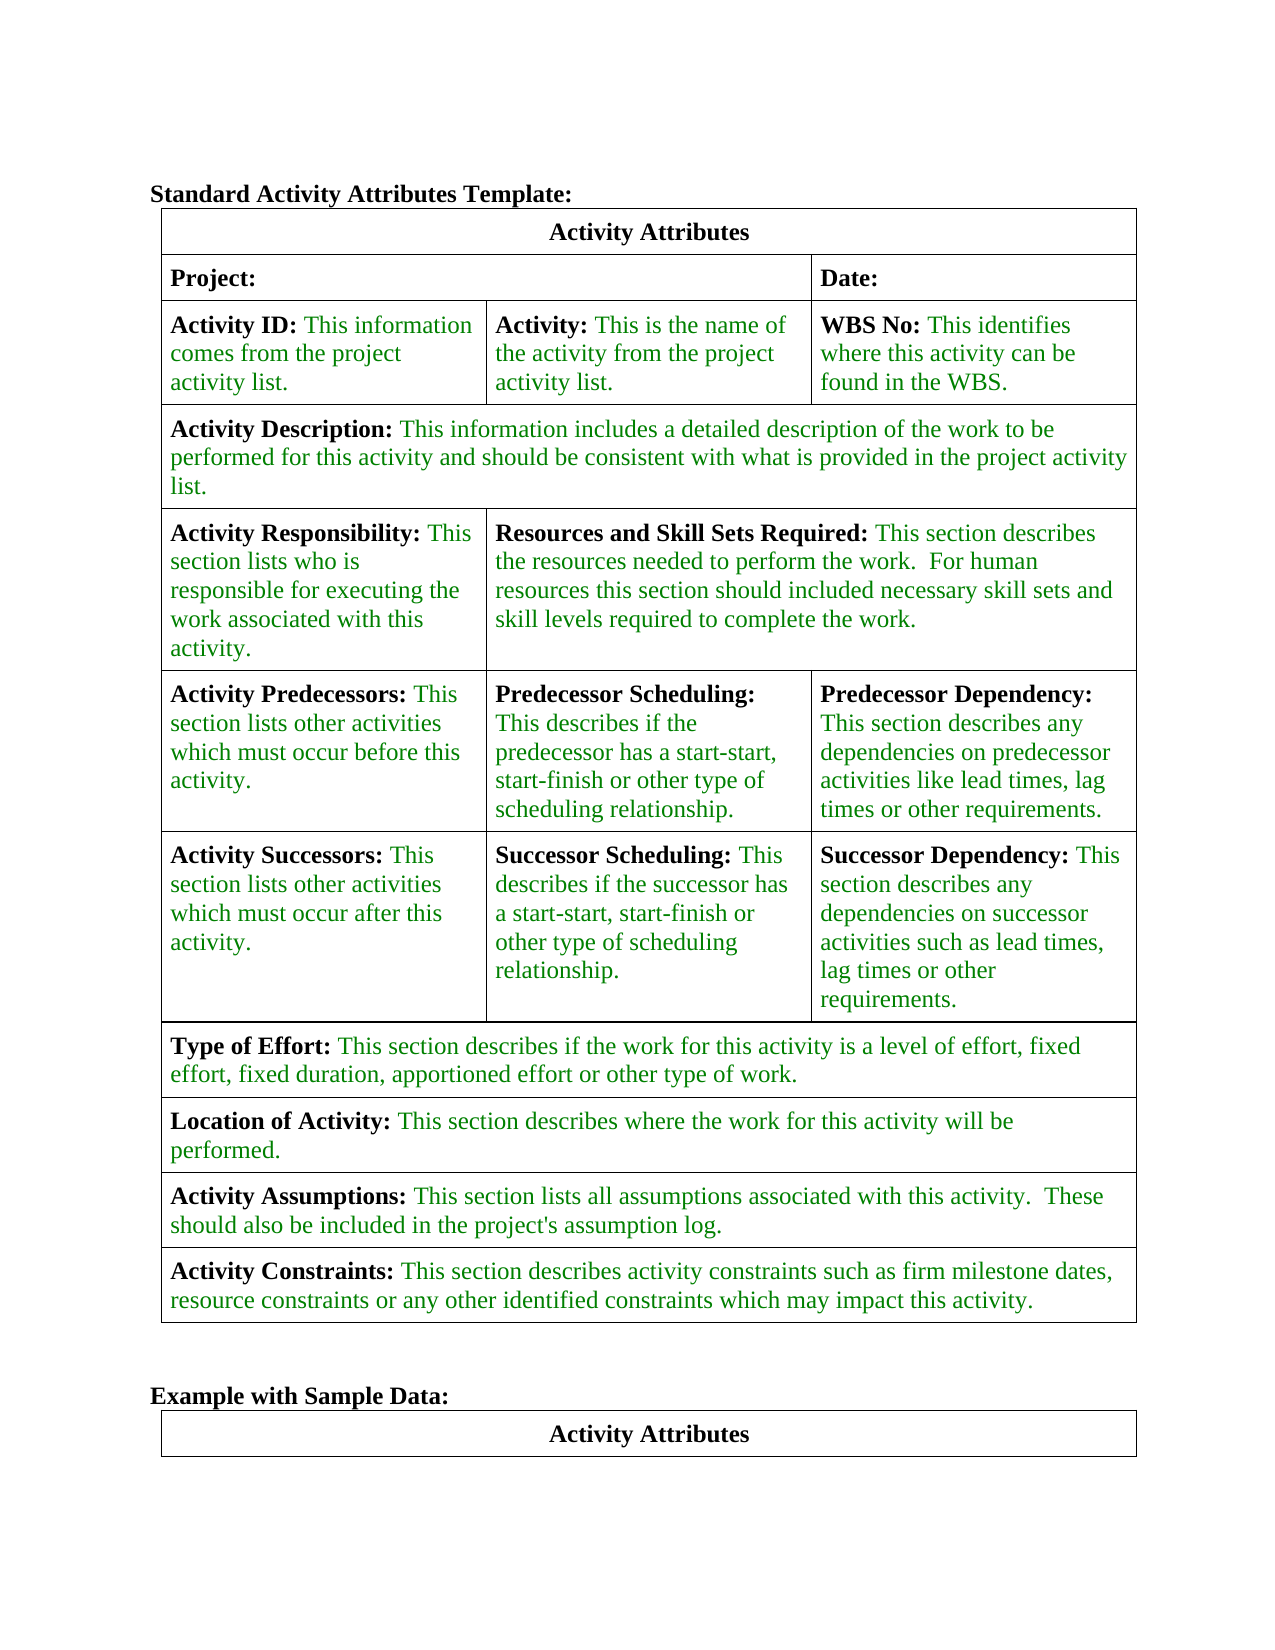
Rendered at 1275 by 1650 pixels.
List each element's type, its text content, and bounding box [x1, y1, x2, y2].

table_header Activity Attributes [162, 209, 1136, 254]
table_cell Resources and Skill Sets Required: This section describes the resources needed to perform the work. For human resources this section should included necessary skill sets and skill levels required to complete the work. [487, 509, 1136, 670]
table_cell Location of Activity: This section describes where the work for this activity will be performed. [162, 1098, 1136, 1172]
table_cell Successor Dependency: This section describes any dependencies on successor activities such as lead times, lag times or other requirements. [812, 832, 1136, 1021]
table_cell Type of Effort: This section describes if the work for this activity is a level of effort, fixed effort, fixed duration, apportioned effort or other type of work. [162, 1023, 1136, 1097]
table_cell Activity Successors: This section lists other activities which must occur after this activity. [162, 832, 486, 1021]
table_header Activity Attributes [162, 1411, 1136, 1456]
table_cell Project: [162, 255, 811, 300]
table_cell Predecessor Scheduling: This describes if the predecessor has a start-start, start-finish or other type of scheduling relationship. [487, 671, 811, 831]
table_cell Activity Description: This information includes a detailed description of the work to be performed for this activity and should be consistent with what is provided in the project activity list. [162, 405, 1136, 508]
table_cell Activity Responsibility: This section lists who is responsible for executing the work associated with this activity. [162, 509, 486, 670]
table_cell Predecessor Dependency: This section describes any dependencies on predecessor activities like lead times, lag times or other requirements. [812, 671, 1136, 831]
table_cell Activity Constraints: This section describes activity constraints such as firm milestone dates, resource constraints or any other identified constraints which may impact this activity. [162, 1248, 1136, 1322]
text Standard Activity Attributes Template: [150, 179, 1125, 207]
table_cell Date: [812, 255, 1136, 300]
table_cell Activity Predecessors: This section lists other activities which must occur before this activity. [162, 671, 486, 831]
table_cell Activity ID: This information comes from the project activity list. [162, 301, 486, 404]
table_cell Successor Scheduling: This describes if the successor has a start-start, start-finish or other type of scheduling relationship. [487, 832, 811, 1021]
table_cell Activity Assumptions: This section lists all assumptions associated with this activity. These should also be included in the project's assumption log. [162, 1173, 1136, 1247]
text Example with Sample Data: [150, 1381, 1125, 1409]
table_cell Activity: This is the name of the activity from the project activity list. [487, 301, 811, 404]
table_cell WBS No: This identifies where this activity can be found in the WBS. [812, 301, 1136, 404]
